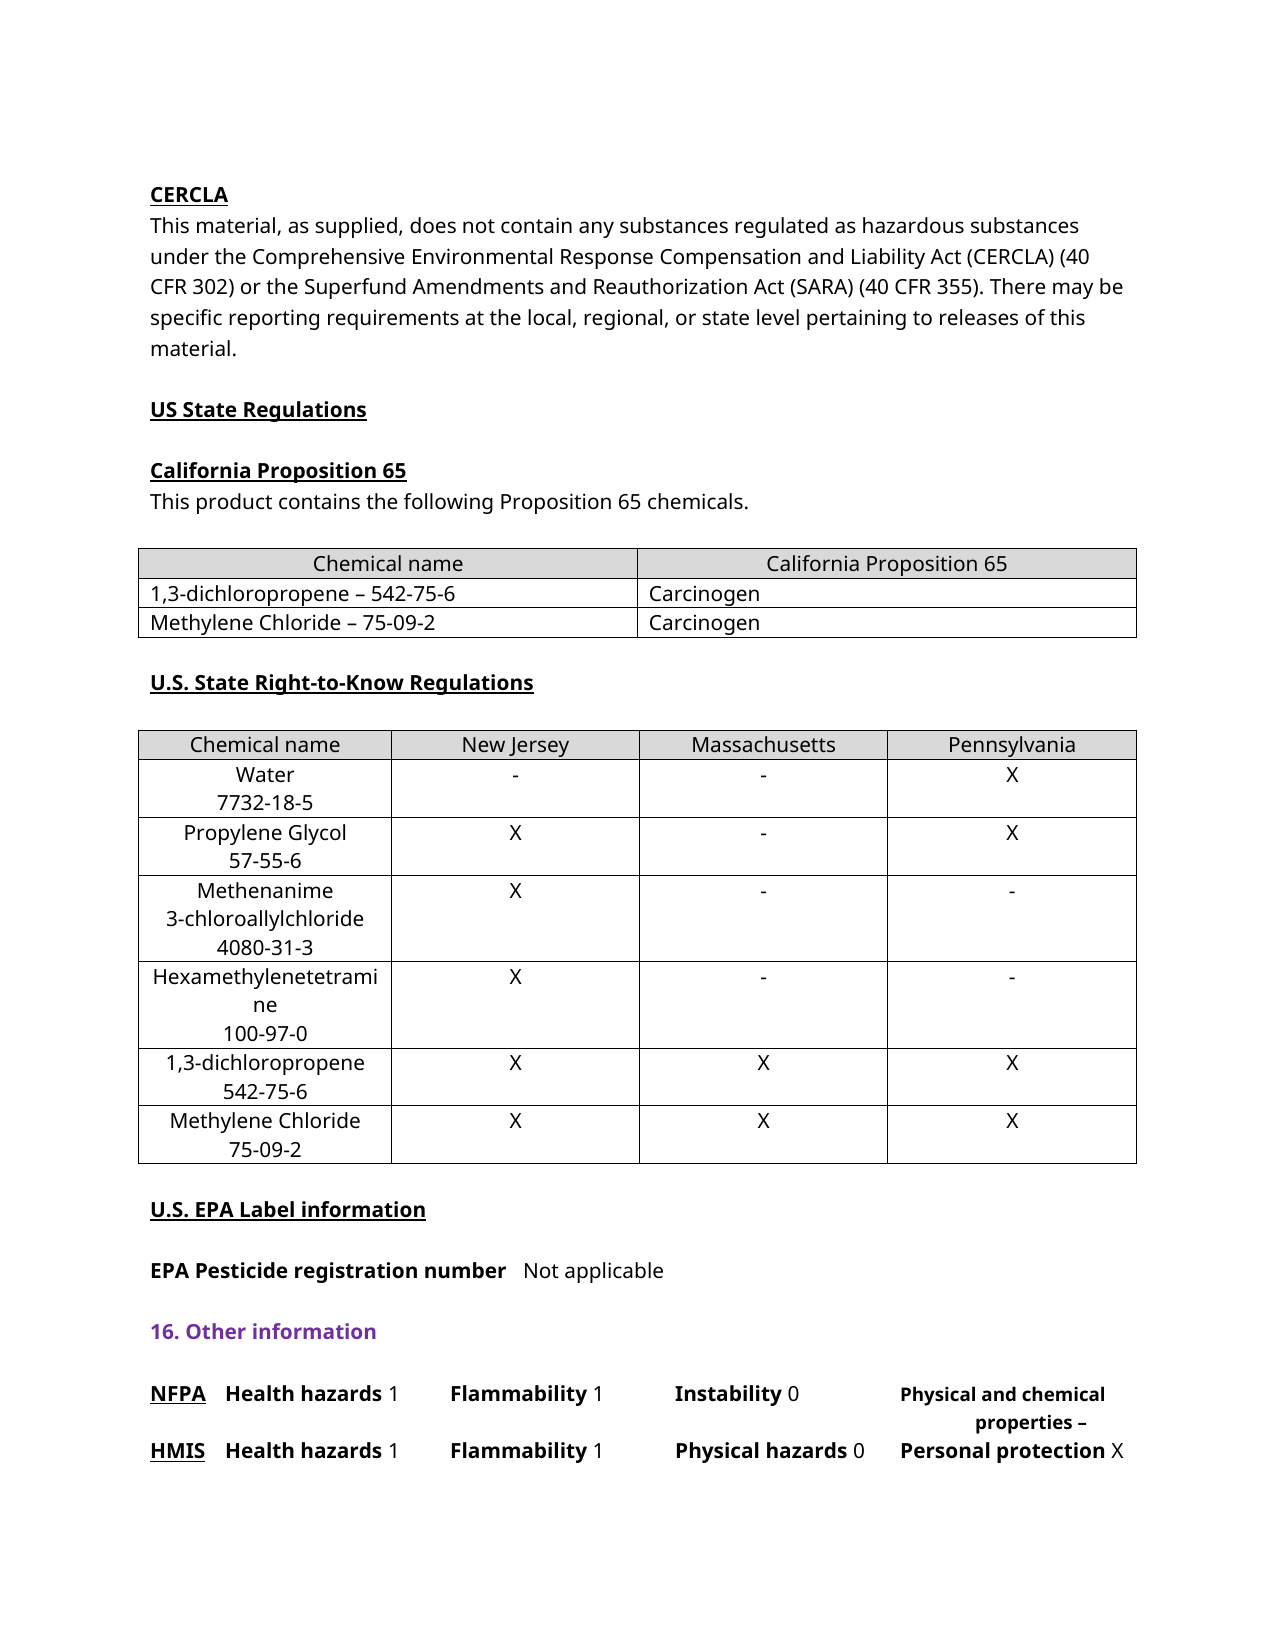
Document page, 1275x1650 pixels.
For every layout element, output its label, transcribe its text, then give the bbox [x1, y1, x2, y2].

table_cell Propylene Glycol 57-55-6 [139, 818, 391, 875]
table_cell - [888, 876, 1136, 961]
table_cell 1,3-dichloropropene – 542-75-6 [139, 579, 637, 607]
table_cell X [640, 1049, 887, 1105]
table_cell X [392, 876, 639, 961]
text US State Regulations [150, 395, 1125, 423]
text U.S. State Right-to-Know Regulations [150, 668, 1125, 697]
table_header Chemical name [139, 731, 391, 759]
table_cell X [392, 818, 639, 875]
table_cell X [888, 818, 1136, 875]
table_cell - [640, 962, 887, 1047]
table_cell X [888, 1049, 1136, 1105]
table_header Chemical name [139, 549, 637, 578]
table_cell X [888, 1106, 1136, 1163]
table_cell X [640, 1106, 887, 1163]
table_cell - [392, 760, 639, 817]
table_cell X [392, 1106, 639, 1163]
table_cell - [640, 818, 887, 875]
table_cell X [392, 962, 639, 1047]
table_cell Methylene Chloride – 75-09-2 [139, 608, 637, 637]
table_header Pennsylvania [888, 731, 1136, 759]
text CERCLA [150, 181, 1125, 209]
table_cell Water 7732-18-5 [139, 760, 391, 817]
table_cell Methylene Chloride 75-09-2 [139, 1106, 391, 1163]
text California Proposition 65 [150, 456, 1125, 485]
table_cell - [888, 962, 1136, 1047]
table_cell X [392, 1049, 639, 1105]
table_header New Jersey [392, 731, 639, 759]
text 16. Other information [150, 1317, 1125, 1346]
table_cell Methenanime 3-chloroallylchloride 4080-31-3 [139, 876, 391, 961]
table_cell Hexamethylenetetramine 100-97-0 [139, 962, 391, 1047]
table_cell 1,3-dichloropropene 542-75-6 [139, 1049, 391, 1105]
table_cell Carcinogen [638, 579, 1136, 607]
text HMIS Health hazards 1 Flammability 1 Physical hazards 0 Personal protection X [150, 1437, 1125, 1465]
text NFPA Health hazards 1 Flammability 1 Instability 0 Physical and chemical properties – [150, 1379, 1125, 1435]
text This product contains the following Proposition 65 chemicals. [150, 487, 1125, 515]
text EPA Pesticide registration number Not applicable [150, 1256, 1125, 1285]
table_header Massachusetts [640, 731, 887, 759]
table_cell - [640, 760, 887, 817]
table_cell - [640, 876, 887, 961]
table_header California Proposition 65 [638, 549, 1136, 578]
table_cell Carcinogen [638, 608, 1136, 637]
text U.S. EPA Label information [150, 1195, 1125, 1223]
table_cell X [888, 760, 1136, 817]
text This material, as supplied, does not contain any substances regulated as hazardous substances under the Comprehensive Environmental Response Compensation and Liability Act (CERCLA) (40 CFR 302) or the Superfund Amendments and Reauthorization Act (SARA) (40 CFR 355). There may be specific reporting requirements at the local, regional, or state level pertaining to releases of this material. [150, 211, 1125, 362]
